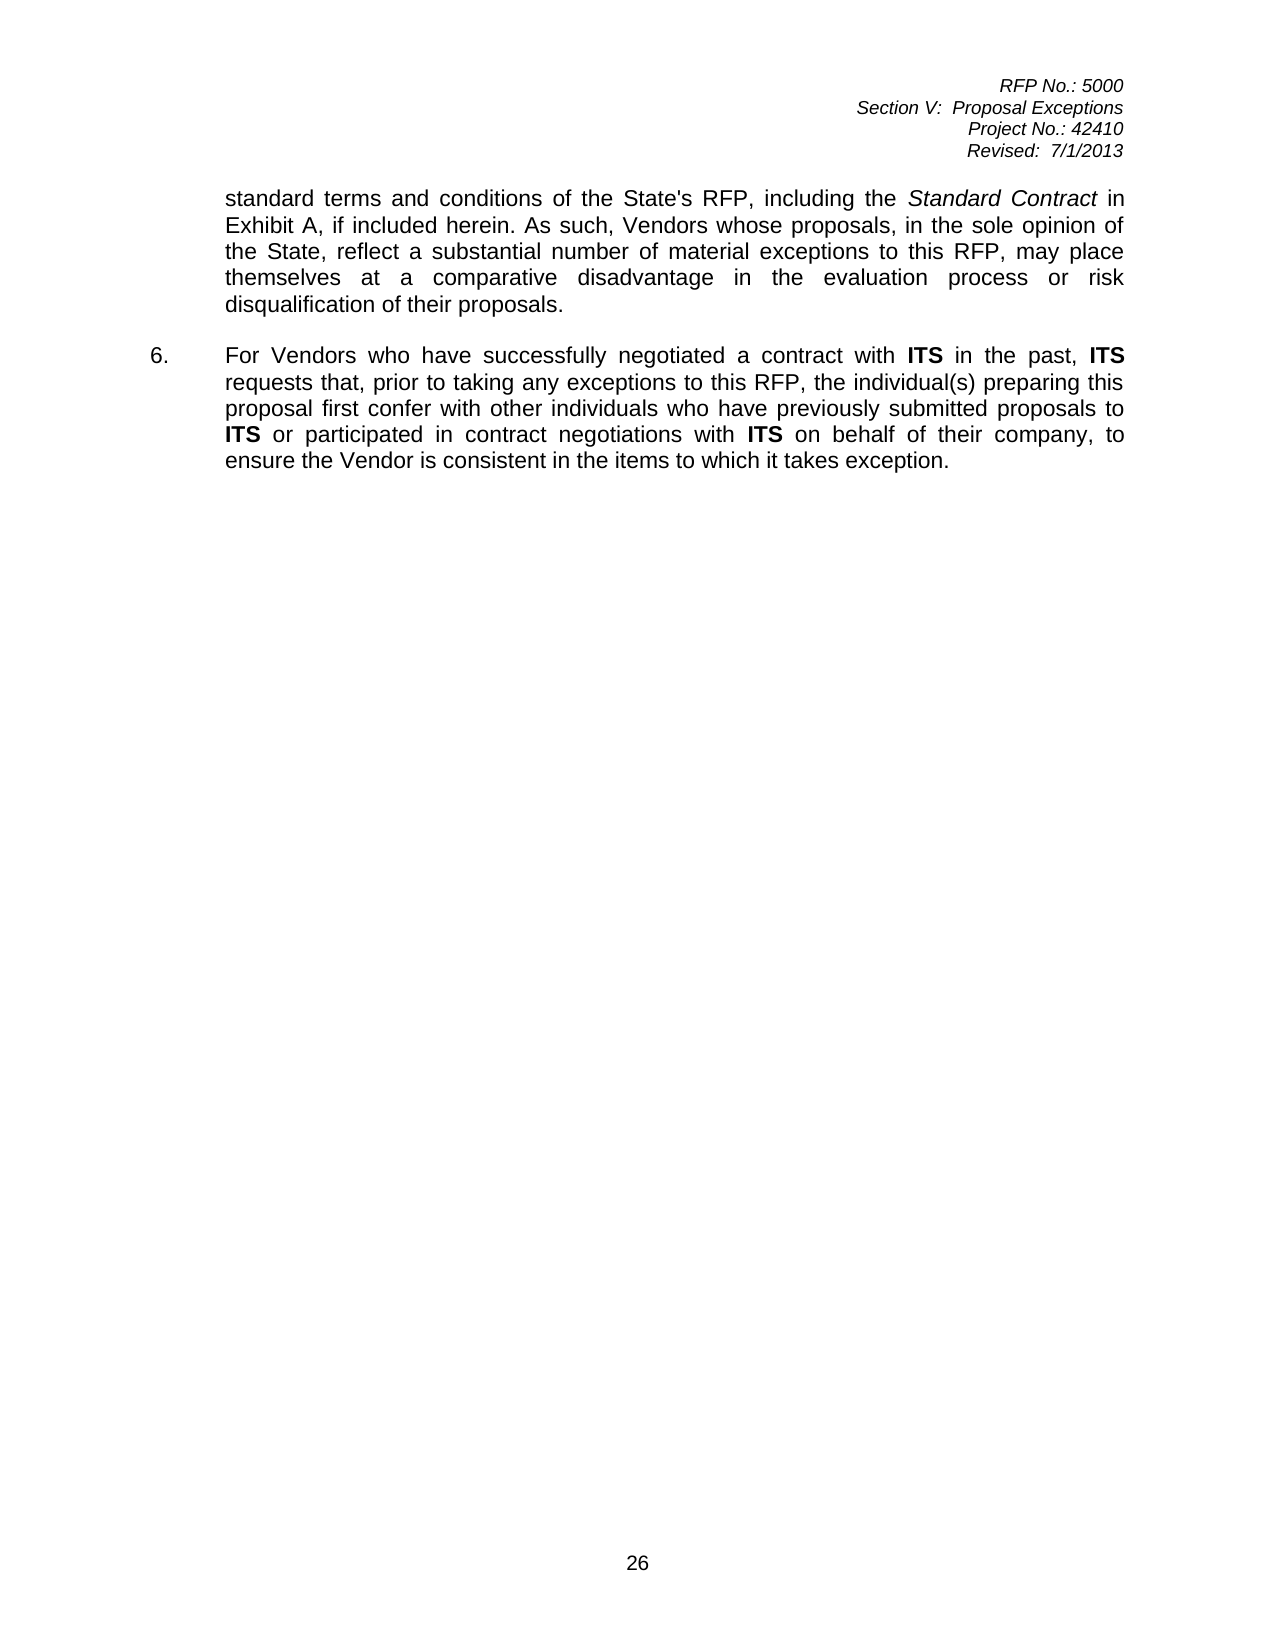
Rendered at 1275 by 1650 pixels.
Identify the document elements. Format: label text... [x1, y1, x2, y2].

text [150, 185, 1125, 317]
list For Vendors who have successfully negotiated a contract with ITS in the past, ITS requests that, prior to taking any exceptions to this RFP, the individual(s) preparing this proposal first confer with other individuals who have previously submitted proposals to ITS or participated in contract negotiations with ITS on behalf of their company, to ensure the Vendor is consistent in the items to which it takes exception. [150, 342, 1125, 474]
